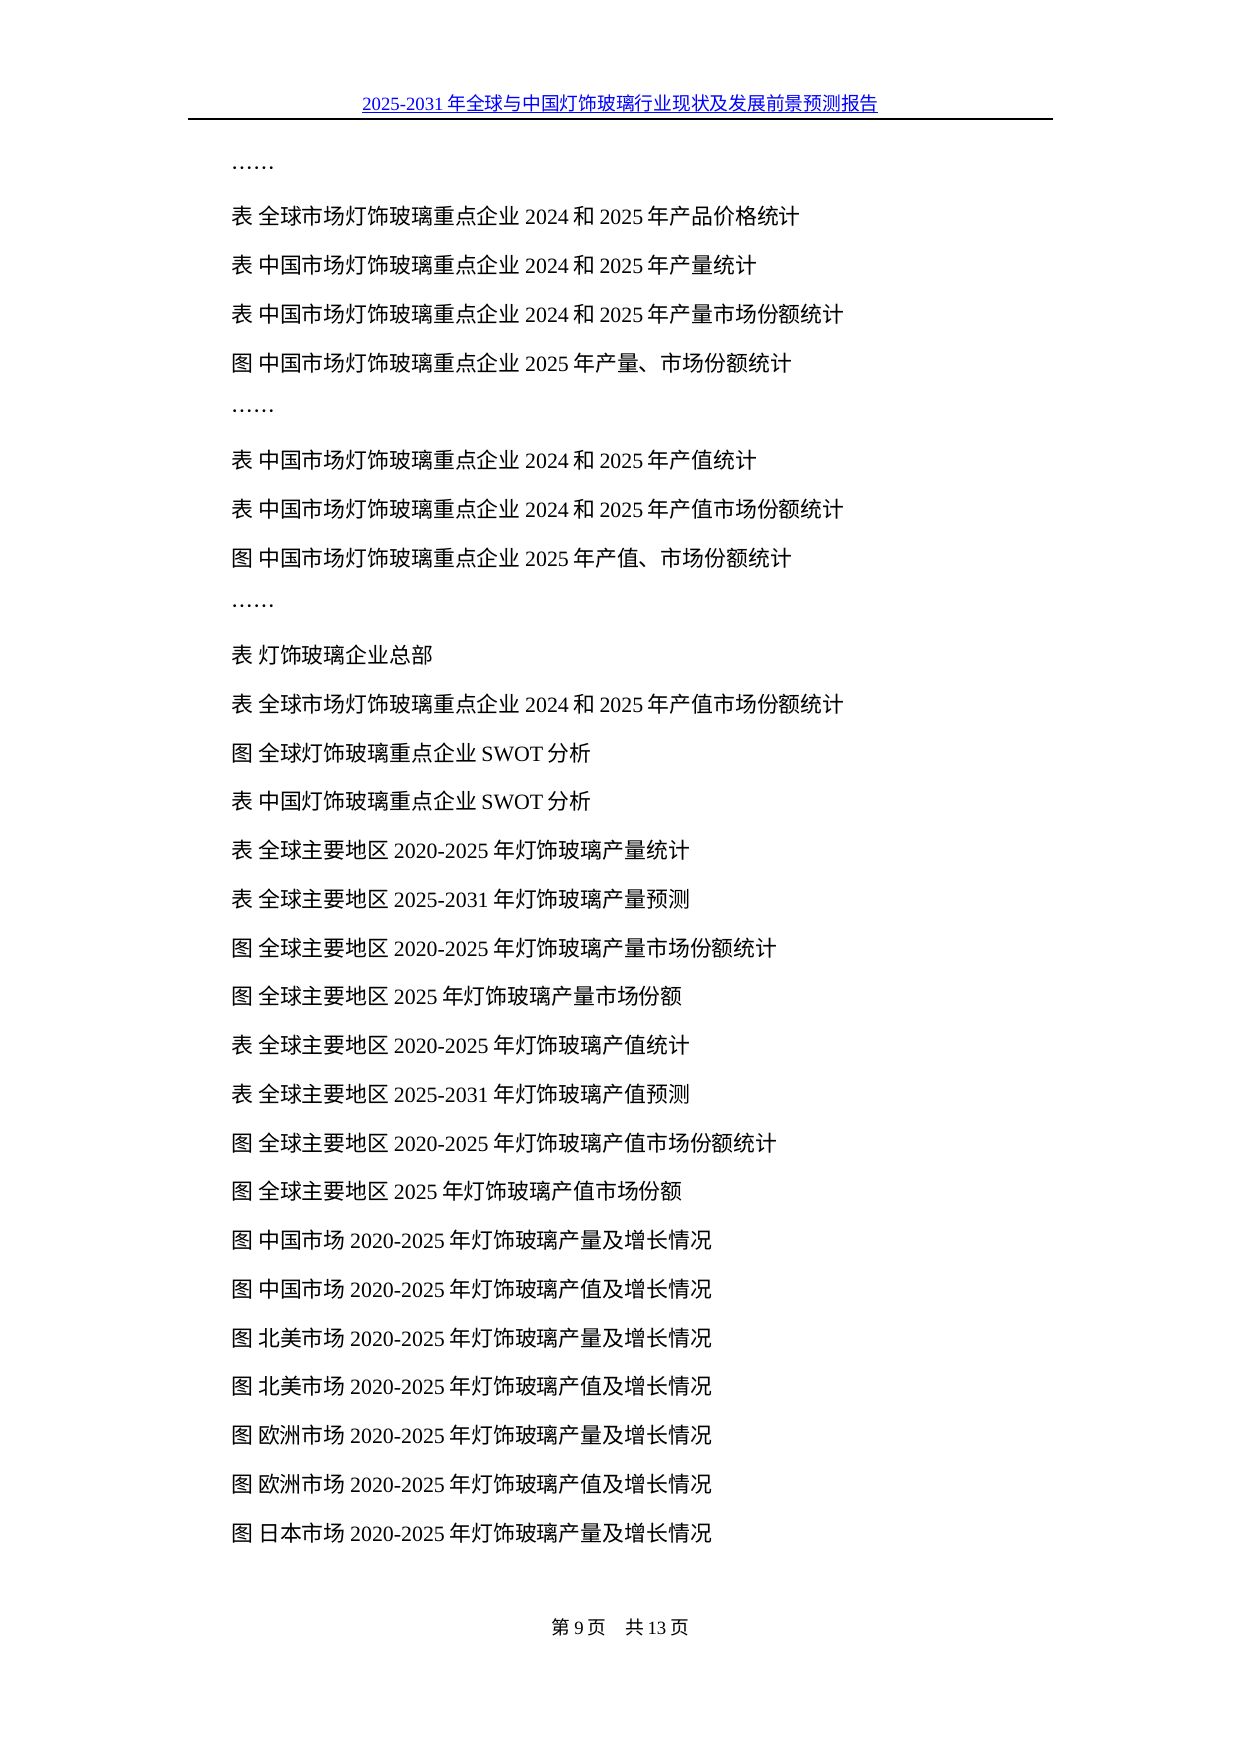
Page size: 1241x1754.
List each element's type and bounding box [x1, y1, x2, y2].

text [187, 150, 1053, 1548]
